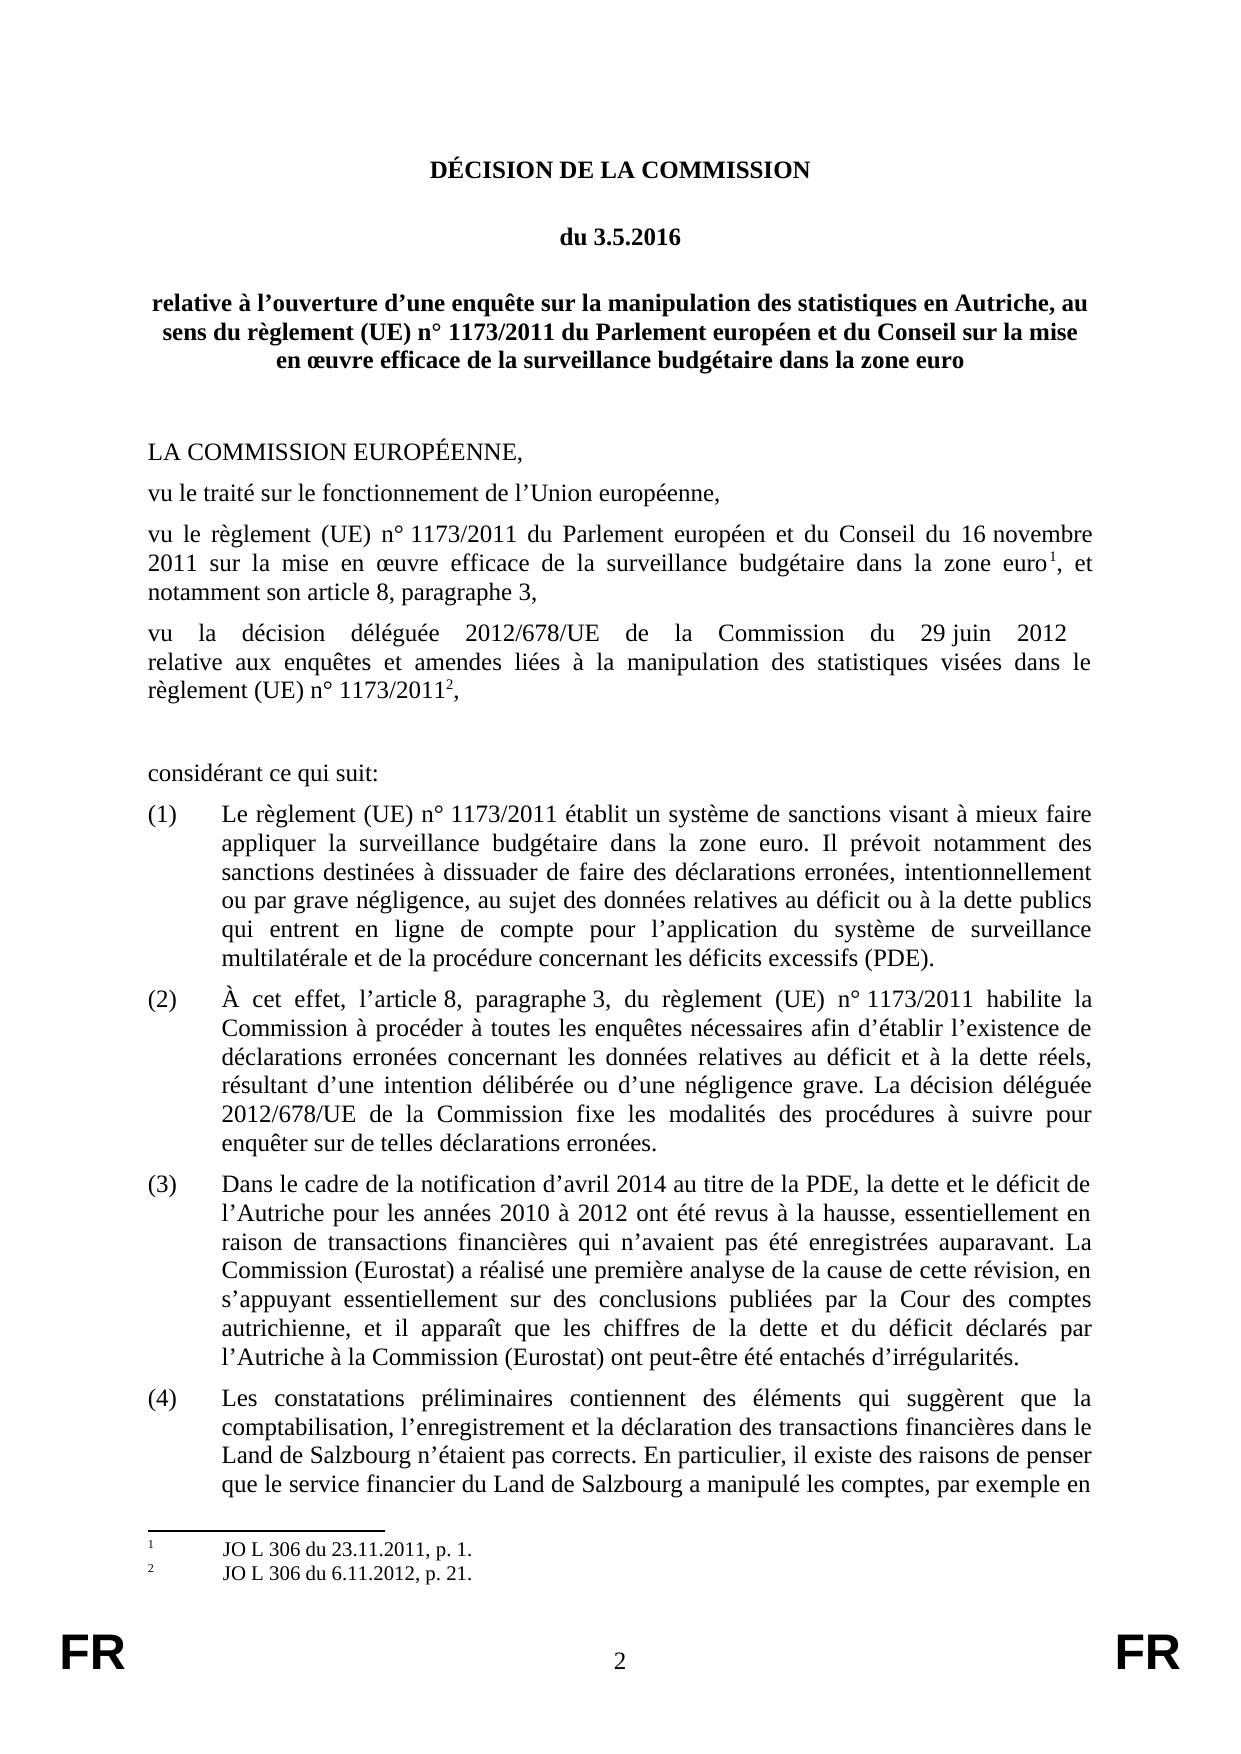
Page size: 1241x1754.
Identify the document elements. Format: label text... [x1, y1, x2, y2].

text (3) Dans le cadre de la notification d’avril 2014 au titre de la PDE, la dette et le déficit de l’Autriche pour les années 2010 à 2012 ont été revus à la hausse, essentiellement en raison de transactions financières qui n’avaient pas été enregistrées auparavant. La Commission (Eurostat) a réalisé une première analyse de la cause de cette révision, en s’appuyant essentiellement sur des conclusions publiées par la Cour des comptes autrichienne, et il apparaît que les chiffres de la dette et du déficit déclarés par l’Autriche à la Commission (Eurostat) ont peut-être été entachés d’irrégularités. [148, 1169, 1093, 1371]
text (2) À cet effet, l’article 8, paragraphe 3, du règlement (UE) n° 1173/2011 habilite la Commission à procéder à toutes les enquêtes nécessaires afin d’établir l’existence de déclarations erronées concernant les données relatives au déficit et à la dette réels, résultant d’une intention délibérée ou d’une négligence grave. La décision déléguée 2012/678/UE de la Commission fixe les modalités des procédures à suivre pour enquêter sur de telles déclarations erronées. [148, 984, 1093, 1157]
text vu le traité sur le fonctionnement de l’Union européenne, [148, 478, 1093, 507]
text vu le règlement (UE) n° 1173/2011 du Parlement européen et du Conseil du 16 novembre 2011 sur la mise en œuvre efficace de la surveillance budgétaire dans la zone euro, et notamment son article 8, paragraphe 3, [148, 519, 1093, 606]
text (1) Le règlement (UE) n° 1173/2011 établit un système de sanctions visant à mieux faire appliquer la surveillance budgétaire dans la zone euro. Il prévoit notamment des sanctions destinées à dissuader de faire des déclarations erronées, intentionnellement ou par grave négligence, au sujet des données relatives au déficit ou à la dette publics qui entrent en ligne de compte pour l’application du système de surveillance multilatérale et de la procédure concernant les déficits excessifs (PDE). [148, 799, 1093, 972]
text du 3.5.2016 [148, 222, 1093, 251]
text DÉCISION DE LA COMMISSION [148, 156, 1093, 184]
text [148, 1383, 1093, 1498]
text relative à l’ouverture d’une enquête sur la manipulation des statistiques en Autriche, au sens du règlement (UE) n° 1173/2011 du Parlement européen et du Conseil sur la mise en œuvre efficace de la surveillance budgétaire dans la zone euro [148, 288, 1093, 374]
text LA COMMISSION EUROPÉENNE, [148, 437, 1093, 466]
text vu la décision déléguée 2012/678/UE de la Commission du 29 juin 2012 relative aux enquêtes et amendes liées à la manipulation des statistiques visées dans le règlement (UE) n° 1173/2011, [148, 618, 1093, 704]
text considérant ce qui suit: [148, 758, 1093, 787]
